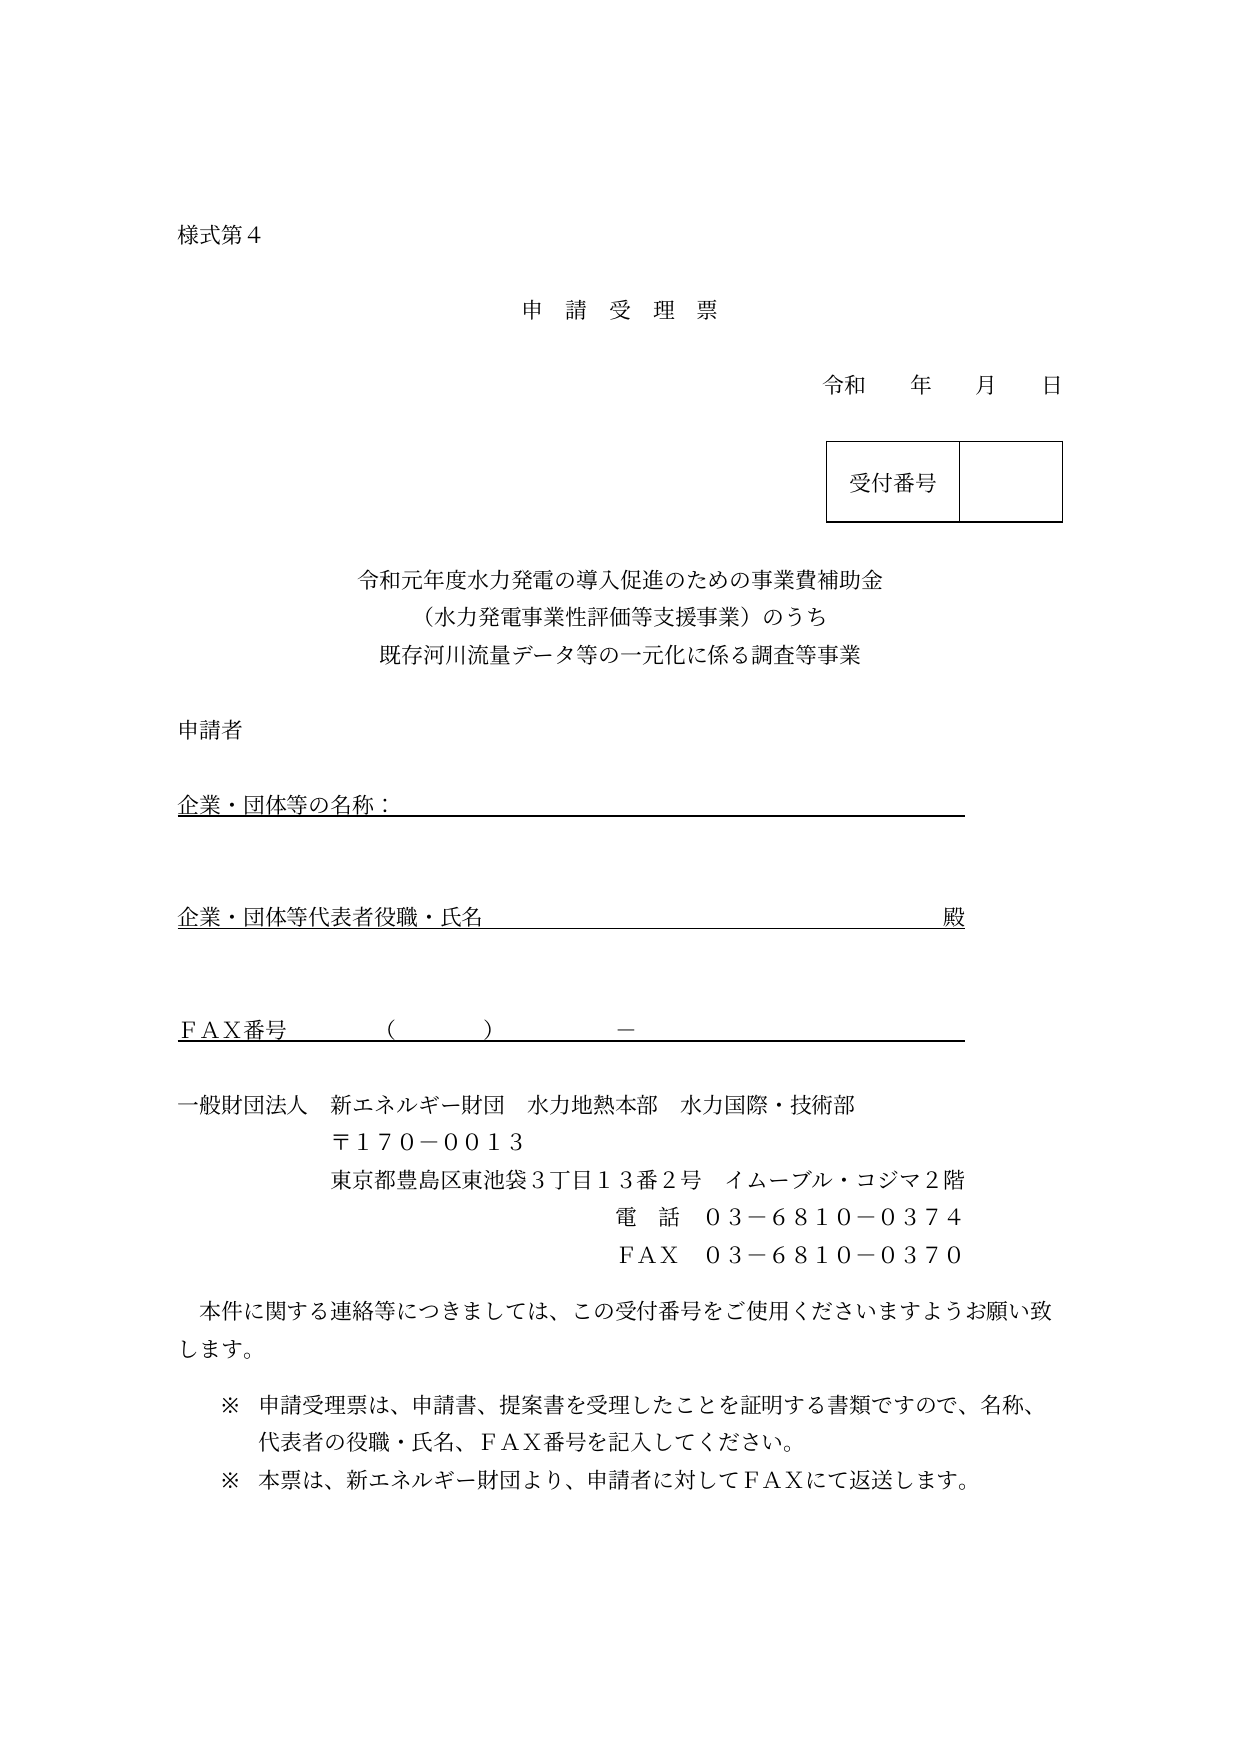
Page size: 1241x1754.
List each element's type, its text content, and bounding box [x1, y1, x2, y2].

text 様式第４ [177, 216, 1063, 253]
text 東京都豊島区東池袋３丁目１３番２号 イムーブル・コジマ２階 [330, 1160, 1063, 1197]
table_header 受付番号 [827, 442, 959, 521]
list 申請受理票は、申請書、提案書を受理したことを証明する書類ですので、名称、代表者の役職・氏名、ＦＡＸ番号を記入してください。 [221, 1385, 1063, 1460]
list 本票は、新エネルギー財団より、申請者に対してＦＡＸにて返送します。 [221, 1460, 1063, 1497]
text （水力発電事業性評価等支援事業）のうち [177, 597, 1063, 635]
text ＦＡＸ番号 （ ） － [177, 1010, 1063, 1085]
text 企業・団体等の名称： [177, 785, 1063, 822]
text 申請者 [177, 710, 1063, 747]
text 一般財団法人 新エネルギー財団 水力地熱本部 水力国際・技術部 [177, 1085, 1063, 1122]
text ＦＡＸ ０３－６８１０－０３７０ [527, 1235, 1063, 1272]
table_header [960, 442, 1062, 521]
text 〒１７０－００１３ [243, 1122, 1063, 1160]
text 令和元年度水力発電の導入促進のための事業費補助金 [177, 560, 1063, 597]
text 令和 年 月 日 [177, 366, 1063, 403]
text 申 請 受 理 票 [177, 291, 1063, 328]
text 企業・団体等代表者役職・氏名 殿 [177, 897, 1063, 935]
text 本件に関する連絡等につきましては、この受付番号をご使用くださいますようお願い致します。 [177, 1291, 1063, 1366]
text 既存河川流量データ等の一元化に係る調査等事業 [177, 635, 1063, 672]
text 電 話 ０３－６８１０－０３７４ [527, 1197, 1063, 1235]
